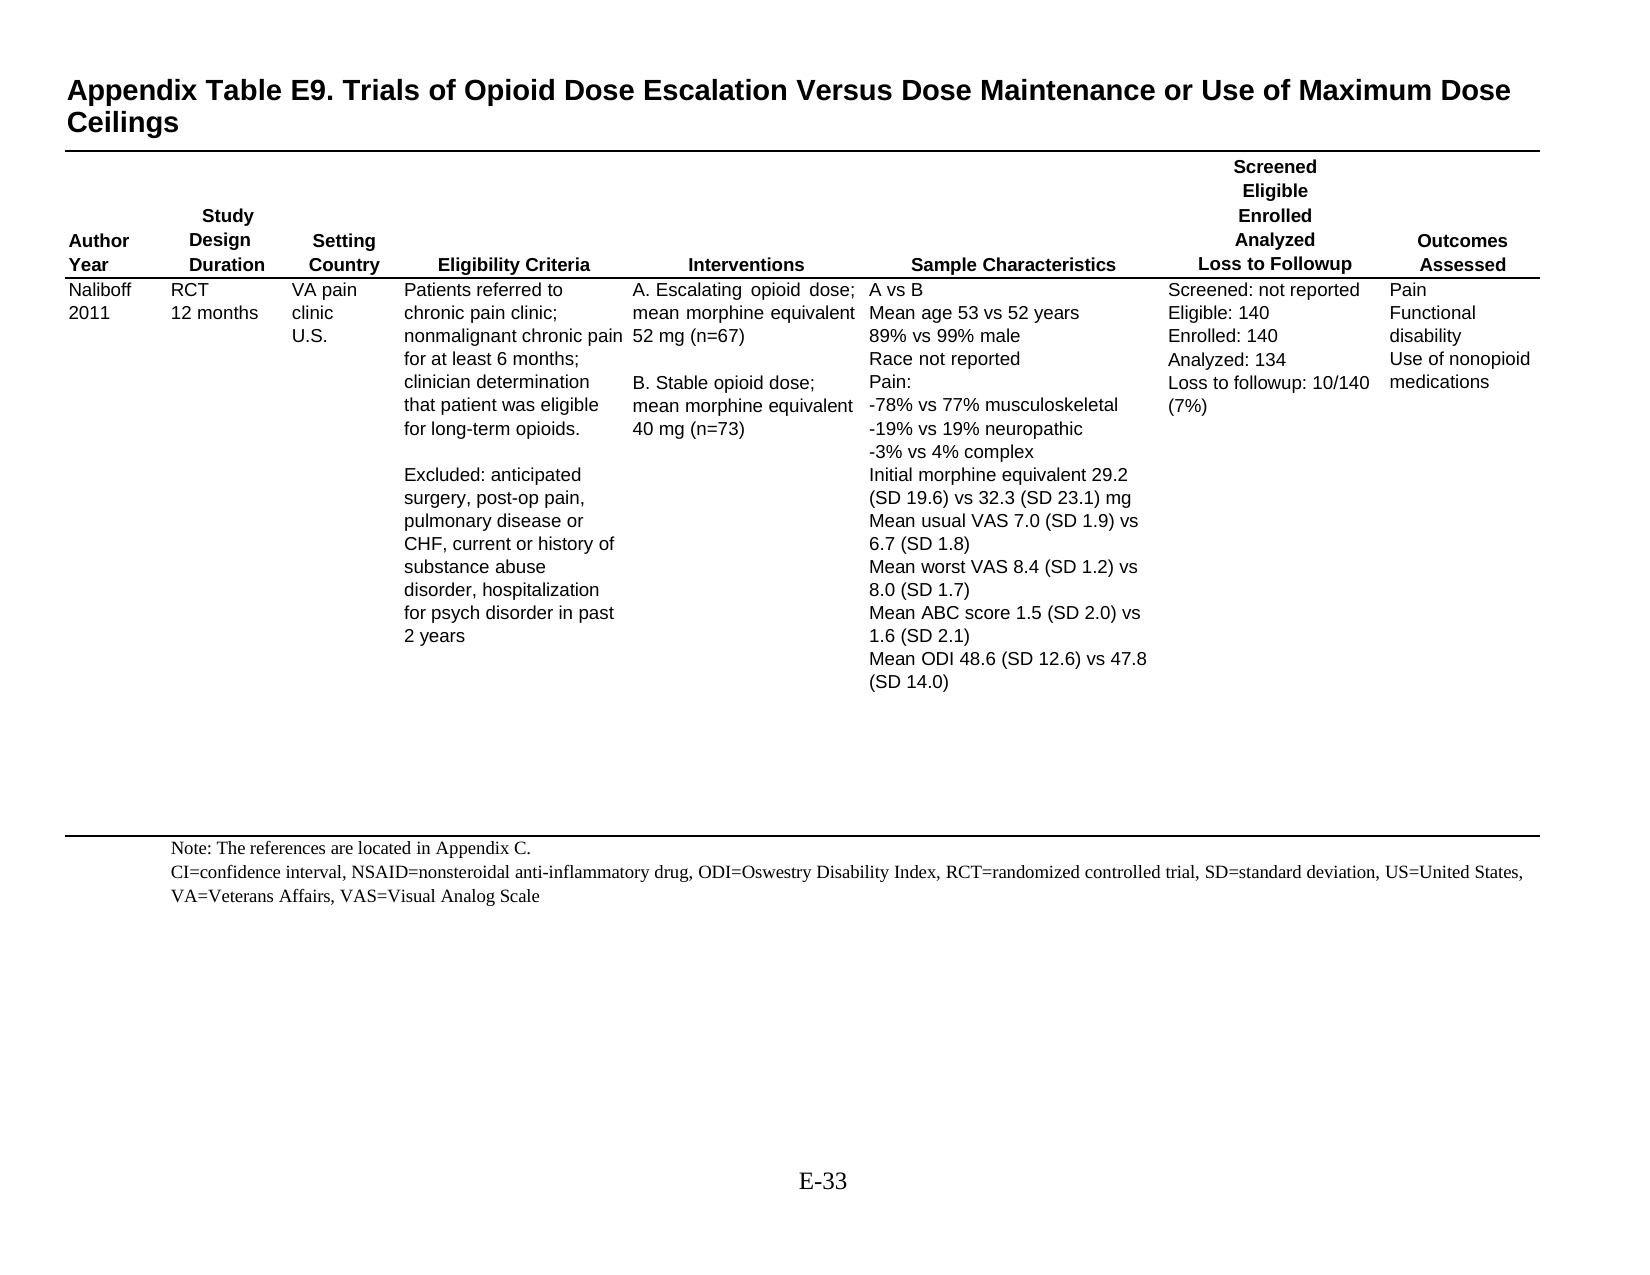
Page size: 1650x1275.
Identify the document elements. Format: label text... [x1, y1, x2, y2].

table_cell Setting Country [279, 152, 392, 277]
table_cell Pain Functional disability Use of nonopioid medications [1380, 279, 1540, 835]
table_cell Eligibility Criteria [392, 152, 629, 277]
table_cell Sample Characteristics [862, 152, 1158, 277]
table_cell Naliboff 2011 [65, 279, 151, 835]
table_cell Author Year [65, 152, 151, 277]
table_cell Note: The references are located in Appendix C. CI=confidence interval, NSAID=nonsteroidal anti-inflammatory drug, ODI=Oswestry Disability Index, RCT=randomized controlled trial, SD=standard deviation, US=United States, VA=Veterans Affairs, VAS=Visual Analog Scale [65, 837, 1540, 910]
table_cell Screened Eligible Enrolled Analyzed Loss to Followup [1158, 152, 1380, 277]
table_cell RCT 12 months [151, 279, 279, 835]
table_cell Study Design Duration [151, 152, 279, 277]
table_cell VA pain clinic U.S. [279, 279, 392, 835]
table_cell Interventions [629, 152, 862, 277]
table_cell Patients referred to chronic pain clinic; nonmalignant chronic pain for at least 6 months; clinician determination that patient was eligible for long-term opioids. Excluded: anticipated surgery, post-op pain, pulmonary disease or CHF, current or history of substance abuse disorder, hospitalization for psych disorder in past 2 years [392, 279, 629, 835]
table_cell Outcomes Assessed [1380, 152, 1540, 277]
table_cell A vs B Mean age 53 vs 52 years 89% vs 99% male Race not reported Pain: -78% vs 77% musculoskeletal -19% vs 19% neuropathic -3% vs 4% complex Initial morphine equivalent 29.2 (SD 19.6) vs 32.3 (SD 23.1) mg Mean usual VAS 7.0 (SD 1.9) vs 6.7 (SD 1.8) Mean worst VAS 8.4 (SD 1.2) vs 8.0 (SD 1.7) Mean ABC score 1.5 (SD 2.0) vs 1.6 (SD 2.1) Mean ODI 48.6 (SD 12.6) vs 47.8 (SD 14.0) [862, 279, 1158, 835]
table_cell Escalating opioid dose; mean morphine equivalent 52 mg (n=67) Stable opioid dose; mean morphine equivalent 40 mg (n=73) [629, 279, 862, 835]
table_header Appendix Table E9. Trials of Opioid Dose Escalation Versus Dose Maintenance or Use of Maximum Dose Ceilings [65, 75, 1540, 150]
table_cell Screened: not reported Eligible: 140 Enrolled: 140 Analyzed: 134 Loss to followup: 10/140 (7%) [1158, 279, 1380, 835]
